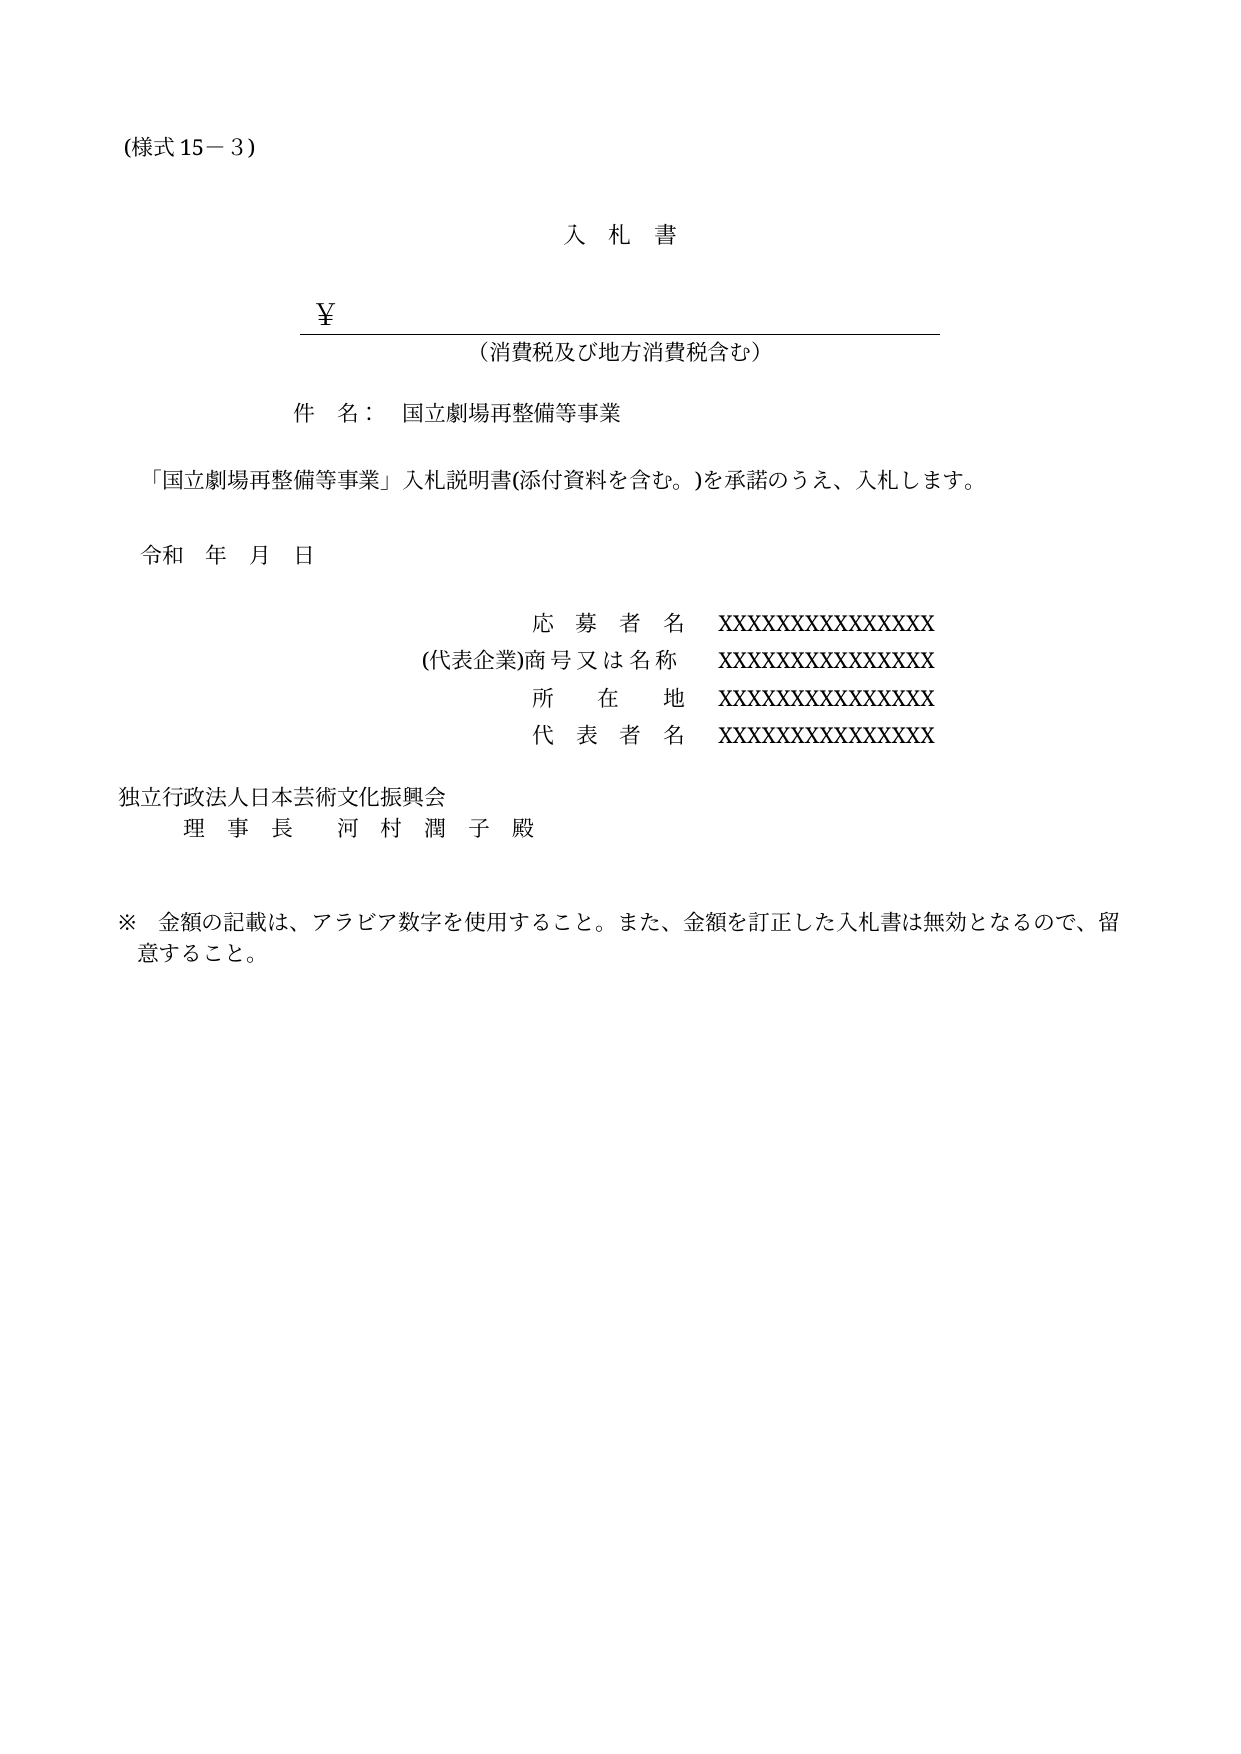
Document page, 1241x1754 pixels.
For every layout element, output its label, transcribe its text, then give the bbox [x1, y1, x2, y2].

text 入 札 書 [118, 217, 1122, 250]
text 応募者名 XXXXXXXXXXXXXXX [499, 600, 1122, 637]
text (様式15－３) [118, 131, 1122, 162]
text (代表企業)商号又は名称 XXXXXXXXXXXXXXX 所在地 XXXXXXXXXXXXXXX 代表者名 XXXXXXXXXXXXXXX [422, 637, 1122, 750]
text 令和 年 月 日 [118, 533, 1122, 570]
text 独立行政法人日本芸術文化振興会 [118, 780, 1122, 811]
text 「国立劇場再整備等事業」入札説明書(添付資料を含む。)を承諾のうえ、入札します。 [118, 458, 1122, 495]
text （消費税及び地方消費税含む） [118, 335, 1122, 367]
table_header ￥ [300, 292, 940, 334]
text ※ 金額の記載は、アラビア数字を使用すること。また、金額を訂正した入札書は無効となるので、留意すること。 [118, 905, 1122, 968]
text 理 事 長 河 村 潤 子 殿 [118, 811, 1122, 843]
text 件 名： 国立劇場再整備等事業 [118, 396, 1122, 428]
